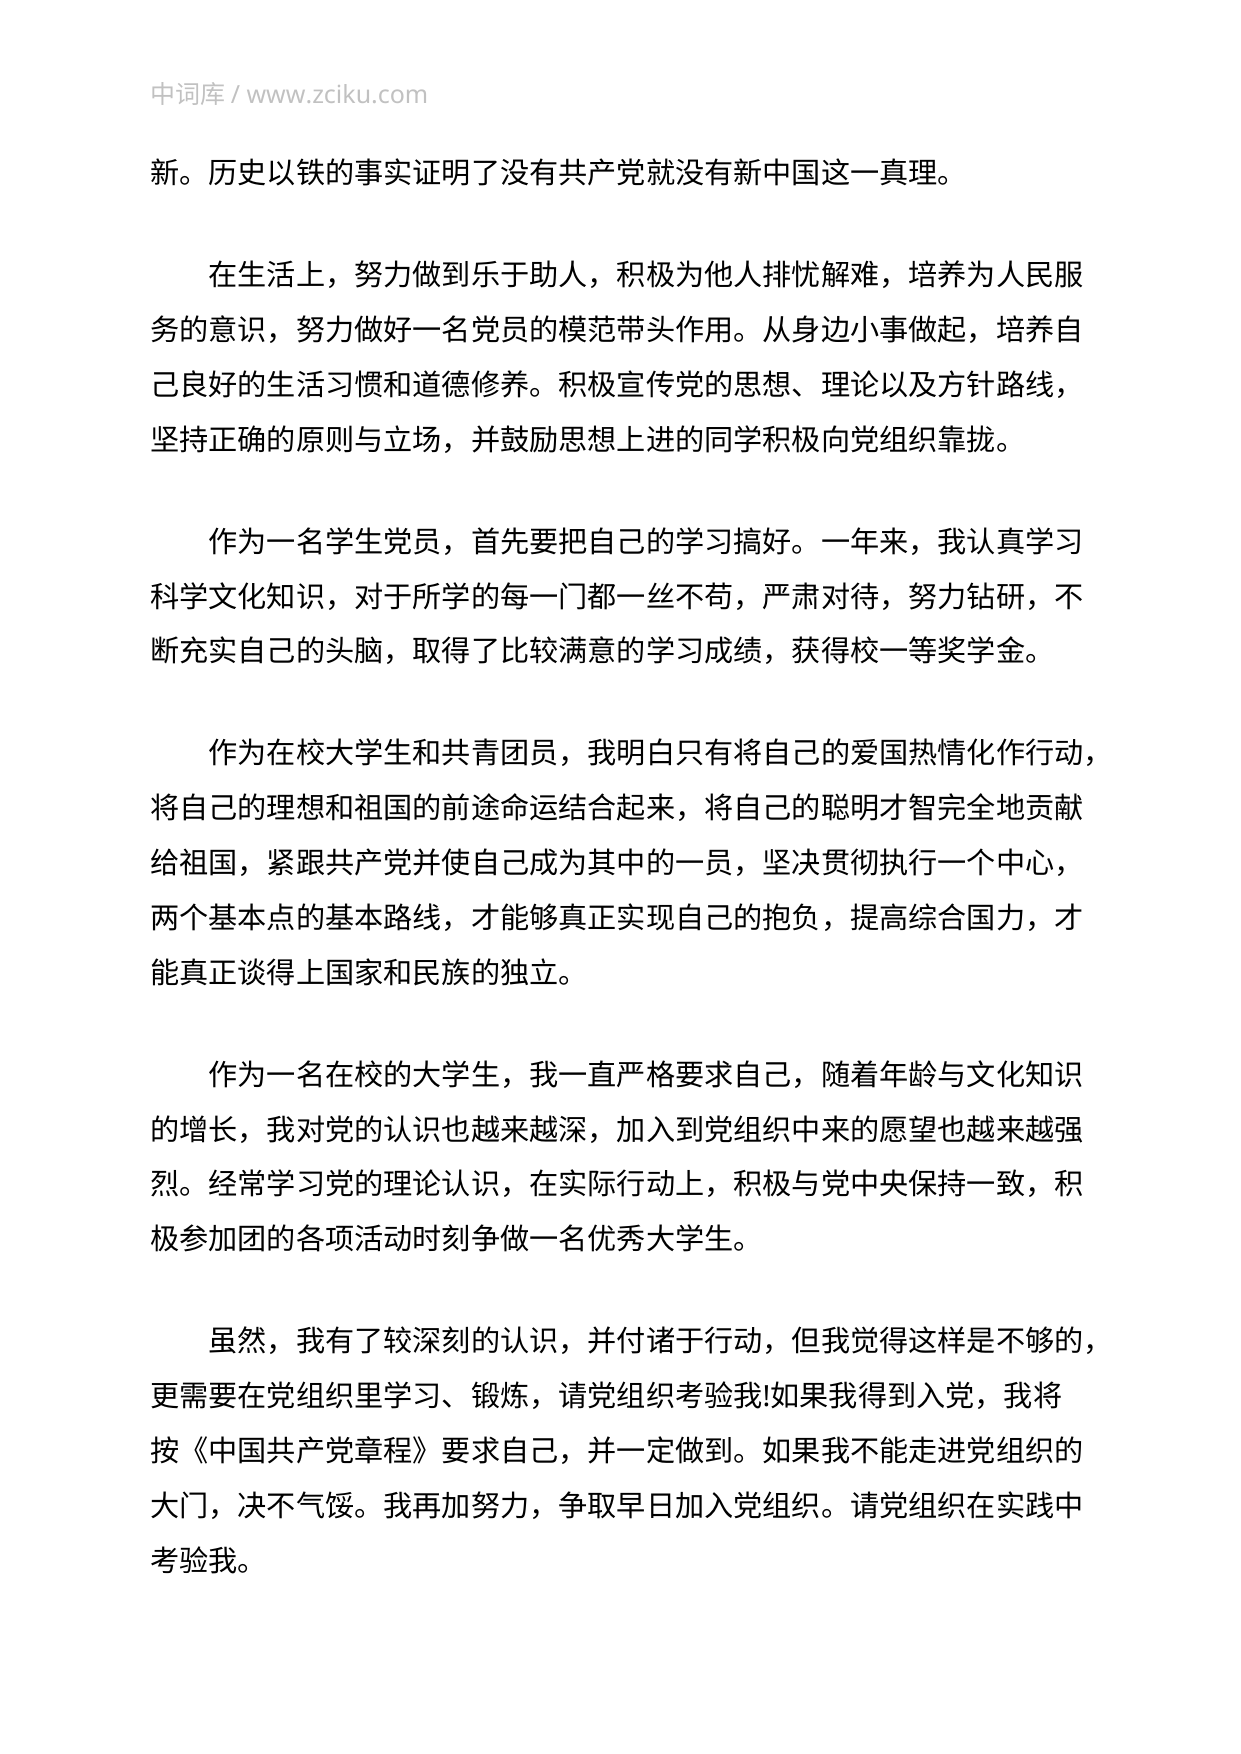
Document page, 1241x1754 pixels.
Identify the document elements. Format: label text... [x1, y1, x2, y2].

text 作为一名学生党员，首先要把自己的学习搞好。一年来，我认真学习科学文化知识，对于所学的每一门都一丝不苟，严肃对待，努力钻研，不断充实自己的头脑，取得了比较满意的学习成绩，获得校一等奖学金。 [150, 518, 1090, 670]
text 作为一名在校的大学生，我一直严格要求自己，随着年龄与文化知识的增长，我对党的认识也越来越深，加入到党组织中来的愿望也越来越强烈。经常学习党的理论认识，在实际行动上，积极与党中央保持一致，积极参加团的各项活动时刻争做一名优秀大学生。 [150, 1051, 1090, 1258]
text 在生活上，努力做到乐于助人，积极为他人排忧解难，培养为人民服务的意识，努力做好一名党员的模范带头作用。从身边小事做起，培养自己良好的生活习惯和道德修养。积极宣传党的思想、理论以及方针路线，坚持正确的原则与立场，并鼓励思想上进的同学积极向党组织靠拢。 [150, 252, 1090, 459]
text 作为在校大学生和共青团员，我明白只有将自己的爱国热情化作行动，将自己的理想和祖国的前途命运结合起来，将自己的聪明才智完全地贡献给祖国，紧跟共产党并使自己成为其中的一员，坚决贯彻执行一个中心，两个基本点的基本路线，才能够真正实现自己的抱负，提高综合国力，才能真正谈得上国家和民族的独立。 [150, 730, 1090, 992]
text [150, 150, 1090, 192]
text 虽然，我有了较深刻的认识，并付诸于行动，但我觉得这样是不够的，更需要在党组织里学习、锻炼，请党组织考验我!如果我得到入党，我将按《中国共产党章程》要求自己，并一定做到。如果我不能走进党组织的大门，决不气馁。我再加努力，争取早日加入党组织。请党组织在实践中考验我。 [150, 1318, 1090, 1579]
